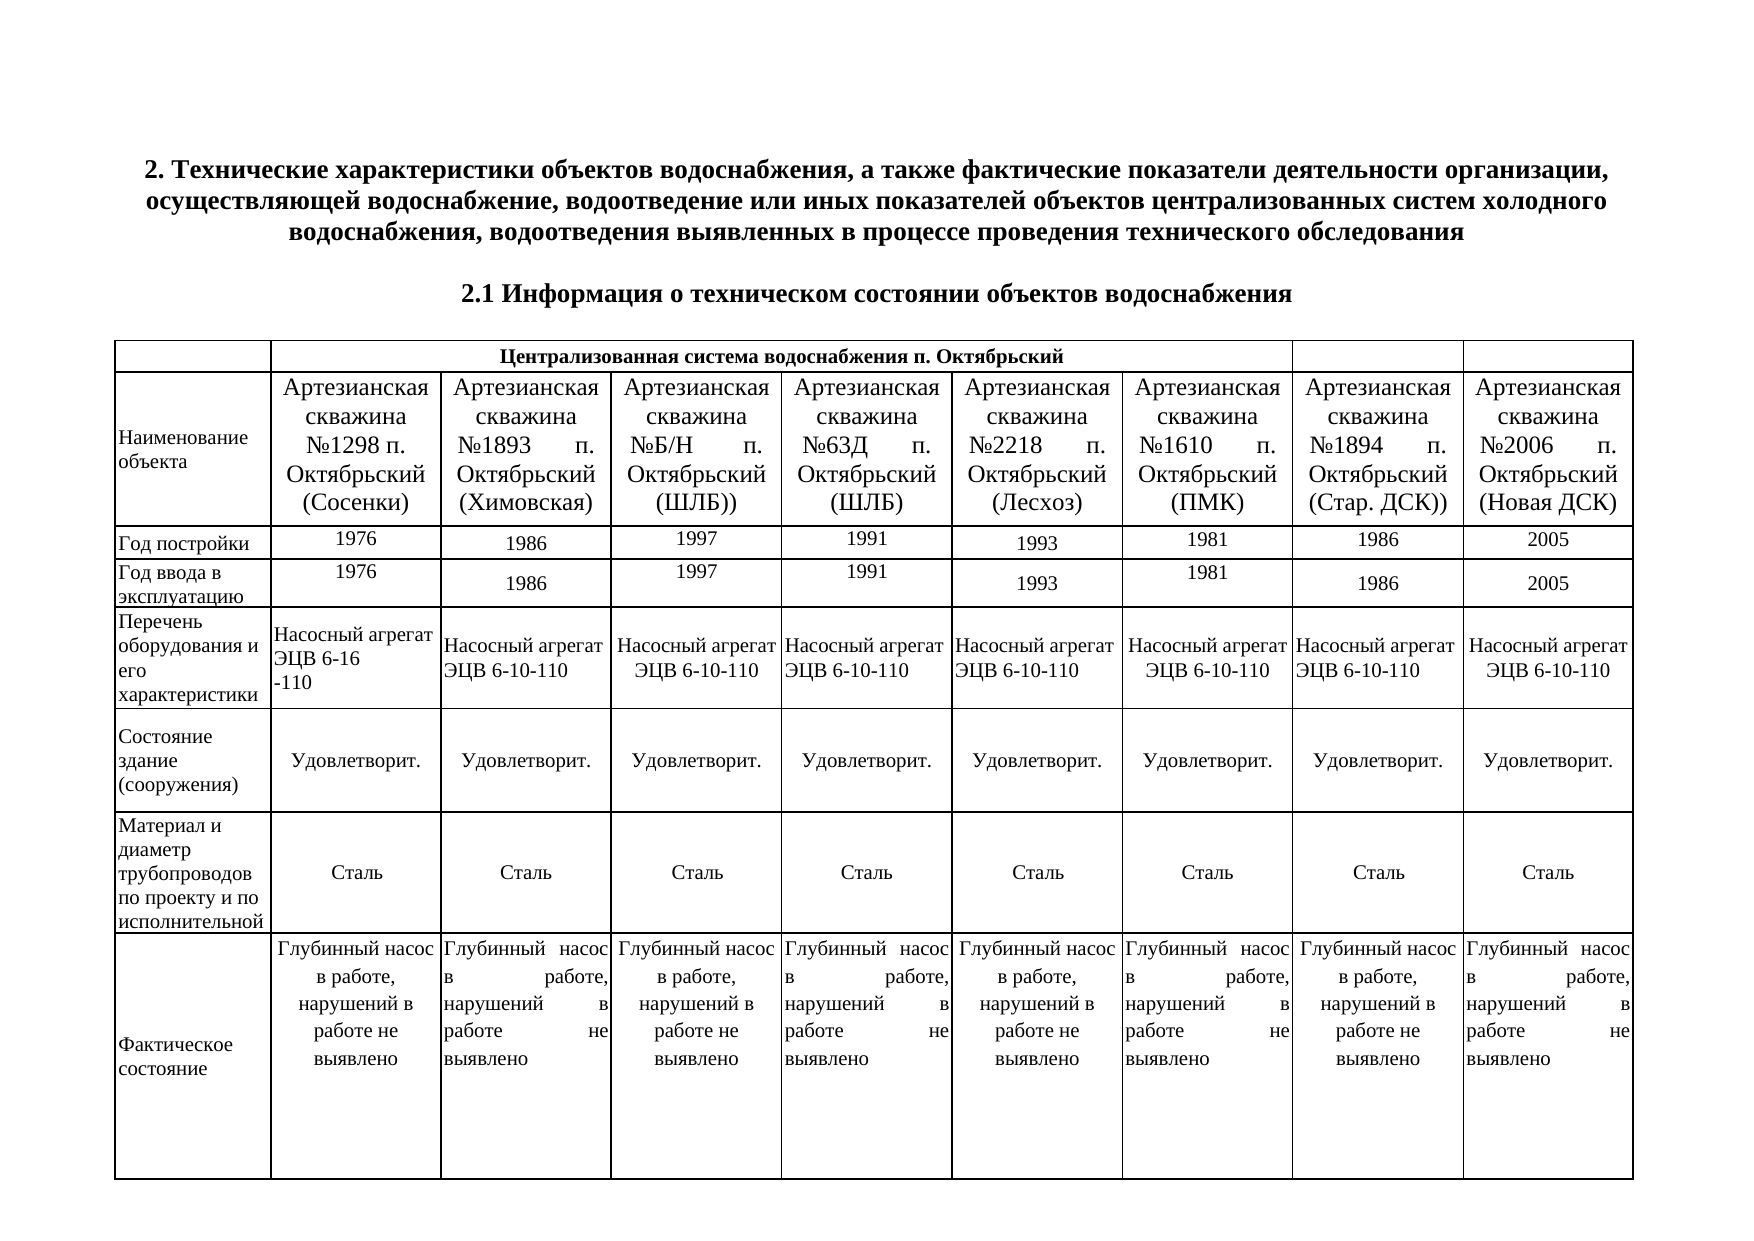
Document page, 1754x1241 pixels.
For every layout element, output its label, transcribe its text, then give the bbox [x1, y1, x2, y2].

table_cell Артезианская скважина №2006 п. Октябрьский (Новая ДСК) [1464, 373, 1632, 525]
table_cell Удовлетворит. [1123, 709, 1292, 811]
table_cell 1991 [782, 560, 951, 606]
table_cell Артезианская скважина №1610 п. Октябрьский (ПМК) [1123, 373, 1292, 525]
table_header [116, 341, 270, 371]
table_cell Удовлетворит. [442, 709, 610, 811]
table_cell Сталь [1293, 813, 1463, 932]
table_cell Глубинный насос в работе, нарушений в работе не выявлено [272, 934, 440, 1178]
table_cell Год постройки [116, 527, 270, 558]
table_cell Артезианская скважина №2218 п. Октябрьский (Лесхоз) [953, 373, 1122, 525]
table_header [1464, 341, 1632, 371]
table_cell Фактическое состояние [116, 934, 270, 1178]
table_cell Насосный агрегат ЭЦВ 6-10-110 [1293, 608, 1463, 707]
table_cell Насосный агрегат ЭЦВ 6-10-110 [1464, 608, 1632, 707]
table_cell Насосный агрегат ЭЦВ 6-10-110 [1123, 608, 1292, 707]
table_cell 2005 [1464, 527, 1632, 558]
table_cell 1986 [442, 560, 610, 606]
table_cell Удовлетворит. [782, 709, 951, 811]
table_cell 1991 [782, 527, 951, 558]
table_cell Глубинный насос в работе, нарушений в работе не выявлено [1123, 934, 1292, 1178]
table_cell 1997 [612, 560, 781, 606]
table_cell Удовлетворит. [1293, 709, 1463, 811]
table_cell Удовлетворит. [1464, 709, 1632, 811]
table_cell Перечень оборудования и его характеристики [116, 608, 270, 707]
table_cell Состояние здание (сооружения) [116, 709, 270, 811]
table_cell 1986 [1293, 527, 1463, 558]
table_cell 1976 [272, 527, 440, 558]
table_cell Глубинный насос в работе, нарушений в работе не выявлено [782, 934, 951, 1178]
text 2. Технические характеристики объектов водоснабжения, а также фактические показатели деятельности организации, осуществляющей водоснабжение, водоотведение или иных показателей объектов централизованных систем холодного водоснабжения, водоотведения выявленных в процессе проведения технического обследования [118, 153, 1636, 246]
table_cell 1986 [1293, 560, 1463, 606]
table_cell Артезианская скважина №Б/Н п. Октябрьский (ШЛБ)) [612, 373, 781, 525]
table_cell Сталь [612, 813, 781, 932]
table_cell Насосный агрегат ЭЦВ 6-10-110 [953, 608, 1122, 707]
table_cell 1981 [1123, 560, 1292, 606]
table_cell Материал и диаметр трубопроводов по проекту и по исполнительной документации [116, 813, 270, 932]
table_cell Сталь [442, 813, 610, 932]
table_cell 1993 [953, 527, 1122, 558]
table_cell Глубинный насос в работе, нарушений в работе не выявлено [953, 934, 1122, 1178]
table_cell Наименование объекта [116, 373, 270, 525]
table_cell Насосный агрегат ЭЦВ 6-10-110 [782, 608, 951, 707]
table_cell Глубинный насос в работе, нарушений в работе не выявлено [612, 934, 781, 1178]
table_cell Глубинный насос в работе, нарушений в работе не выявлено [1293, 934, 1463, 1178]
table_cell 1976 [272, 560, 440, 606]
table_header Централизованная система водоснабжения п. Октябрьский [272, 341, 1292, 371]
table_cell Сталь [1464, 813, 1632, 932]
table_cell Насосный агрегат ЭЦВ 6-10-110 [442, 608, 610, 707]
table_cell Артезианская скважина №63Д п. Октябрьский (ШЛБ) [782, 373, 951, 525]
table_cell 1981 [1123, 527, 1292, 558]
table_cell Насосный агрегат ЭЦВ 6-16 -110 [272, 608, 440, 707]
text 2.1 Информация о техническом состоянии объектов водоснабжения [118, 277, 1636, 308]
table_cell 1997 [612, 527, 781, 558]
table_cell Год ввода в эксплуатацию [116, 560, 270, 606]
table_cell Насосный агрегат ЭЦВ 6-10-110 [612, 608, 781, 707]
table_cell Артезианская скважина №1893 п. Октябрьский (Химовская) [442, 373, 610, 525]
table_cell Удовлетворит. [953, 709, 1122, 811]
table_cell Артезианская скважина №1894 п. Октябрьский (Стар. ДСК)) [1293, 373, 1463, 525]
table_cell Сталь [272, 813, 440, 932]
table_cell 2005 [1464, 560, 1632, 606]
table_header [1293, 341, 1463, 371]
table_cell Глубинный насос в работе, нарушений в работе не выявлено [1464, 934, 1632, 1178]
table_cell Сталь [953, 813, 1122, 932]
table_cell Сталь [1123, 813, 1292, 932]
table_cell Глубинный насос в работе, нарушений в работе не выявлено [442, 934, 610, 1178]
table_cell Артезианская скважина №1298 п. Октябрьский (Сосенки) [272, 373, 440, 525]
table_cell 1986 [442, 527, 610, 558]
table_cell Сталь [782, 813, 951, 932]
table_cell 1993 [953, 560, 1122, 606]
table_cell Удовлетворит. [272, 709, 440, 811]
table_cell Удовлетворит. [612, 709, 781, 811]
